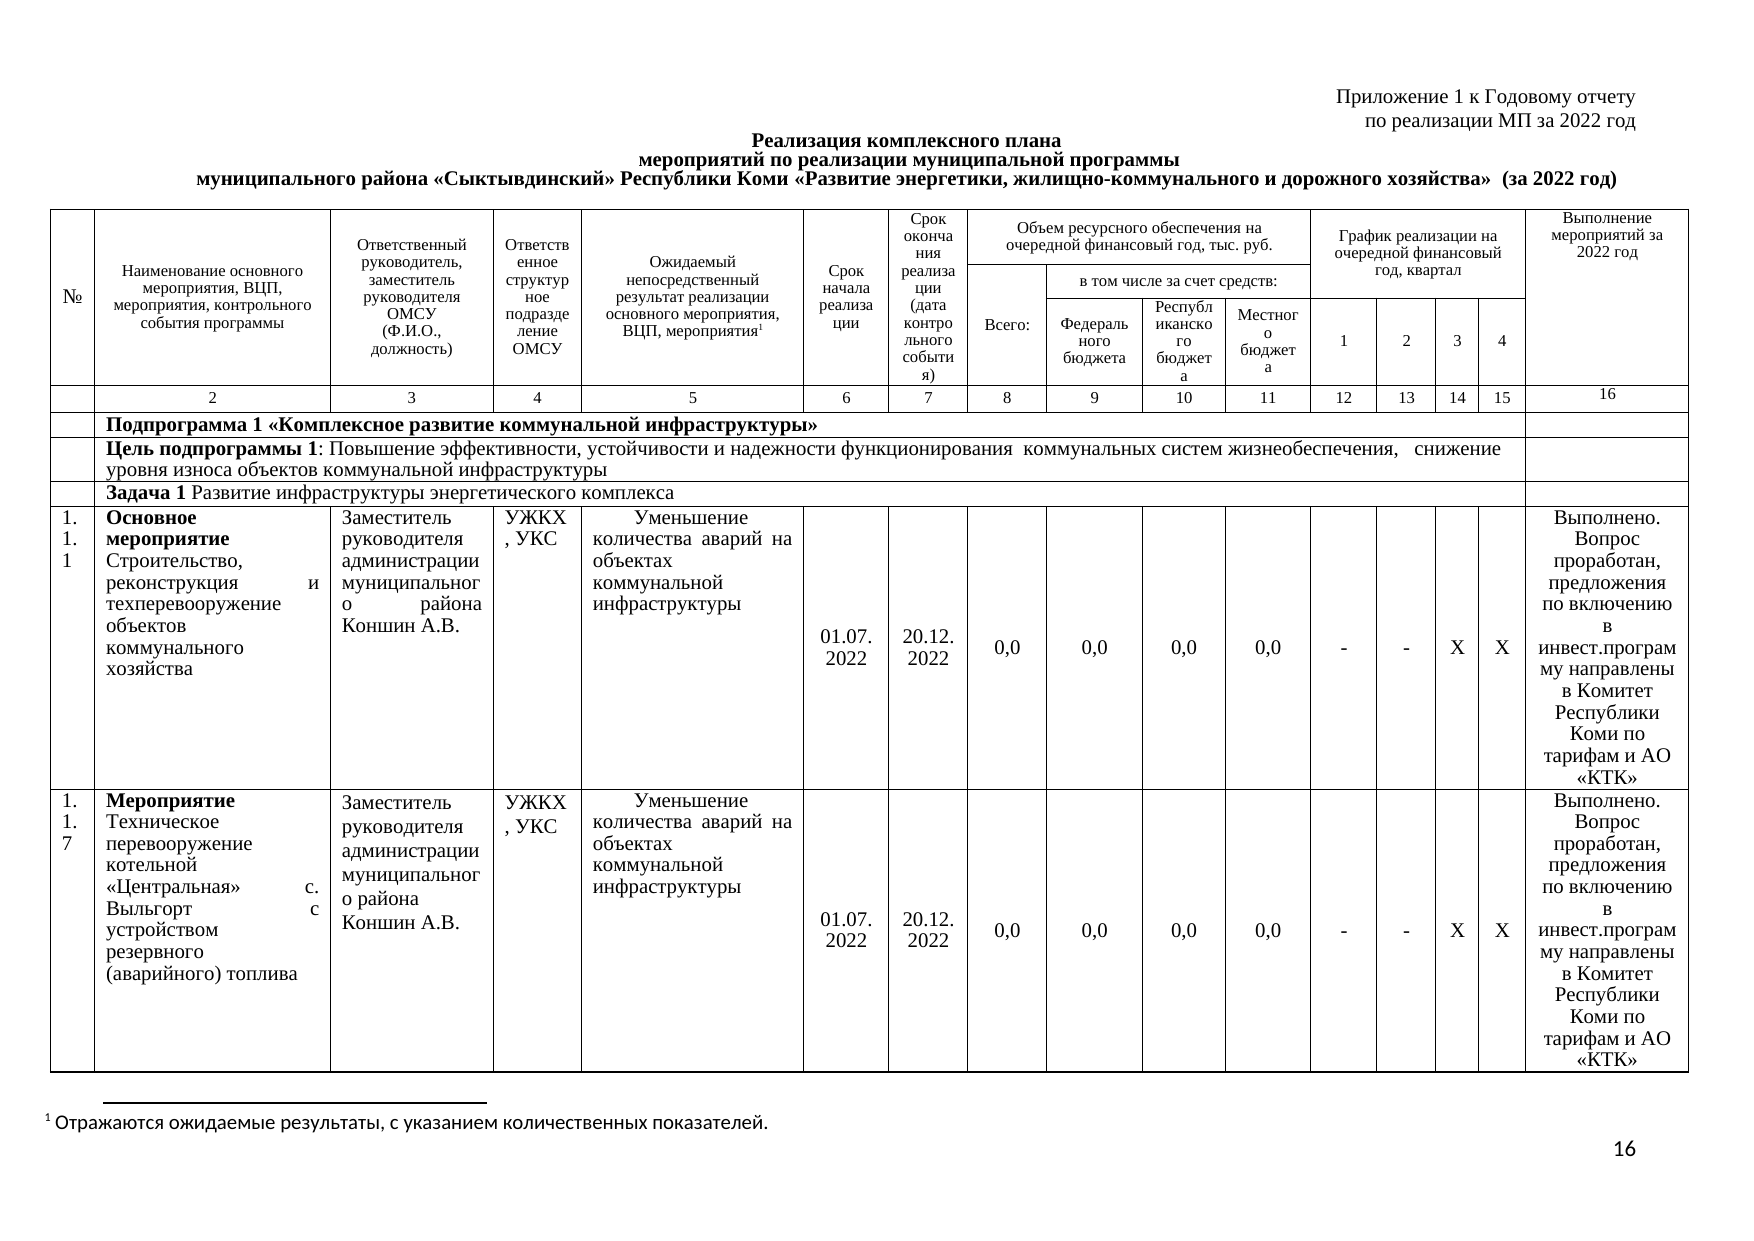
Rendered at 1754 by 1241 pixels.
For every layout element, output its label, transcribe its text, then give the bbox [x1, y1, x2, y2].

table_cell 5 [582, 386, 803, 412]
table_cell 1 [1311, 299, 1376, 385]
table_cell Всего: [968, 265, 1046, 385]
table_cell в том числе за счет средств: [1047, 265, 1310, 297]
table_cell Цель подпрограммы 1: Повышение эффективности, устойчивости и надежности функционирования коммунальных систем жизнеобеспечения, снижение уровня износа объектов коммунальной инфраструктуры [95, 438, 1525, 481]
text мероприятий по реализации муниципальной программы [103, 151, 1636, 170]
table_cell 8 [968, 386, 1046, 412]
table_cell 1.1.7 [51, 790, 94, 1071]
table_cell 7 [889, 386, 967, 412]
table_header График реализации на очередной финансовый год, квартал [1311, 210, 1525, 297]
table_header Ответственный руководитель, заместитель руководителя ОМСУ (Ф.И.О., должность) [331, 210, 493, 385]
table_cell 0,0 [1226, 790, 1310, 1071]
table_cell 01.07.2022 [804, 507, 888, 789]
table_cell Задача 1 Развитие инфраструктуры энергетического комплекса [95, 482, 1525, 506]
table_cell Выполнено. Вопрос проработан, предложения по включению в инвест.программу направлены в Комитет Республики Коми по тарифам и АО «КТК» [1526, 507, 1688, 789]
table_cell УЖКХ, УКС [494, 507, 581, 789]
table_cell [51, 413, 94, 437]
table_cell 4 [494, 386, 581, 412]
table_cell Основное мероприятие Строительство, реконструкция и техперевооружение объектов коммунального хозяйства [95, 507, 330, 789]
table_header Срок окончания реализации (дата контрольного события) [889, 210, 967, 385]
table_cell 2 [1377, 299, 1435, 385]
table_cell 0,0 [1143, 790, 1225, 1071]
table_cell 16 [1526, 386, 1688, 412]
table_cell Х [1479, 790, 1525, 1071]
table_cell [51, 482, 94, 506]
table_cell 15 [1479, 386, 1525, 412]
table_cell [51, 386, 94, 412]
table_cell Заместитель руководителя администрации муниципального района Коншин А.В. [331, 507, 493, 789]
table_header Выполнение мероприятий за 2022 год [1526, 210, 1688, 385]
table_cell 0,0 [1047, 507, 1142, 789]
table_cell УЖКХ, УКС [494, 790, 581, 1071]
table_cell Федерального бюджета [1047, 299, 1142, 385]
table_cell [1526, 482, 1688, 506]
table_cell Мероприятие Техническое перевооружение котельной «Центральная» с. Выльгорт с устройством резервного (аварийного) топлива [95, 790, 330, 1071]
table_cell 14 [1436, 386, 1478, 412]
table_cell Местного бюджета [1226, 299, 1310, 385]
table_cell 3 [331, 386, 493, 412]
text Приложение 1 к Годовому отчету [103, 89, 1636, 108]
table_header Ответственное структурное подразделение ОМСУ [494, 210, 581, 385]
table_cell 20.12.2022 [889, 507, 967, 789]
table_cell - [1377, 790, 1435, 1071]
table_cell Уменьшение количества аварий на объектах коммунальной инфраструктуры [582, 790, 803, 1071]
table_cell - [1377, 507, 1435, 789]
text муниципального района «Сыктывдинский» Республики Коми «Развитие энергетики, жилищно-коммунального и дорожного хозяйства» (за 2022 год) [103, 170, 1636, 189]
table_cell 0,0 [1143, 507, 1225, 789]
table_cell Республиканского бюджета [1143, 299, 1225, 385]
table_cell 11 [1226, 386, 1310, 412]
table_cell 0,0 [968, 507, 1046, 789]
table_cell 3 [1436, 299, 1478, 385]
table_cell 10 [1143, 386, 1225, 412]
text по реализации МП за 2022 год [103, 108, 1636, 132]
table_cell Х [1436, 790, 1478, 1071]
table_cell 6 [804, 386, 888, 412]
table_cell - [1311, 790, 1376, 1071]
table_cell [1526, 413, 1688, 437]
table_cell 01.07.2022 [804, 790, 888, 1071]
table_cell Заместитель руководителя администрации муниципального района Коншин А.В. [331, 790, 493, 1071]
table_cell - [1311, 507, 1376, 789]
table_cell Х [1479, 507, 1525, 789]
table_cell 1.1.1 [51, 507, 94, 789]
table_cell 0,0 [1047, 790, 1142, 1071]
table_header Объем ресурсного обеспечения на очередной финансовый год, тыс. руб. [968, 210, 1310, 264]
table_cell 20.12.2022 [889, 790, 967, 1071]
table_cell 2 [95, 386, 330, 412]
table_header № [51, 210, 94, 385]
table_cell [1526, 438, 1688, 481]
table_header Ожидаемый непосредственный результат реализации основного мероприятия, ВЦП, мероприятия [582, 210, 803, 385]
table_cell Подпрограмма 1 «Комплексное развитие коммунальной инфраструктуры» [95, 413, 1525, 437]
table_cell 0,0 [968, 790, 1046, 1071]
table_cell 4 [1479, 299, 1525, 385]
text Реализация комплексного плана [103, 132, 1636, 151]
table_cell 0,0 [1226, 507, 1310, 789]
table_cell [51, 438, 94, 481]
table_cell Выполнено. Вопрос проработан, предложения по включению в инвест.программу направлены в Комитет Республики Коми по тарифам и АО «КТК» [1526, 790, 1688, 1071]
table_cell Х [1436, 507, 1478, 789]
table_cell 9 [1047, 386, 1142, 412]
table_cell 13 [1377, 386, 1435, 412]
table_cell Уменьшение количества аварий на объектах коммунальной инфраструктуры [582, 507, 803, 789]
table_header Наименование основного мероприятия, ВЦП, мероприятия, контрольного события программы [95, 210, 330, 385]
table_header Срок начала реализации [804, 210, 888, 385]
table_cell 12 [1311, 386, 1376, 412]
